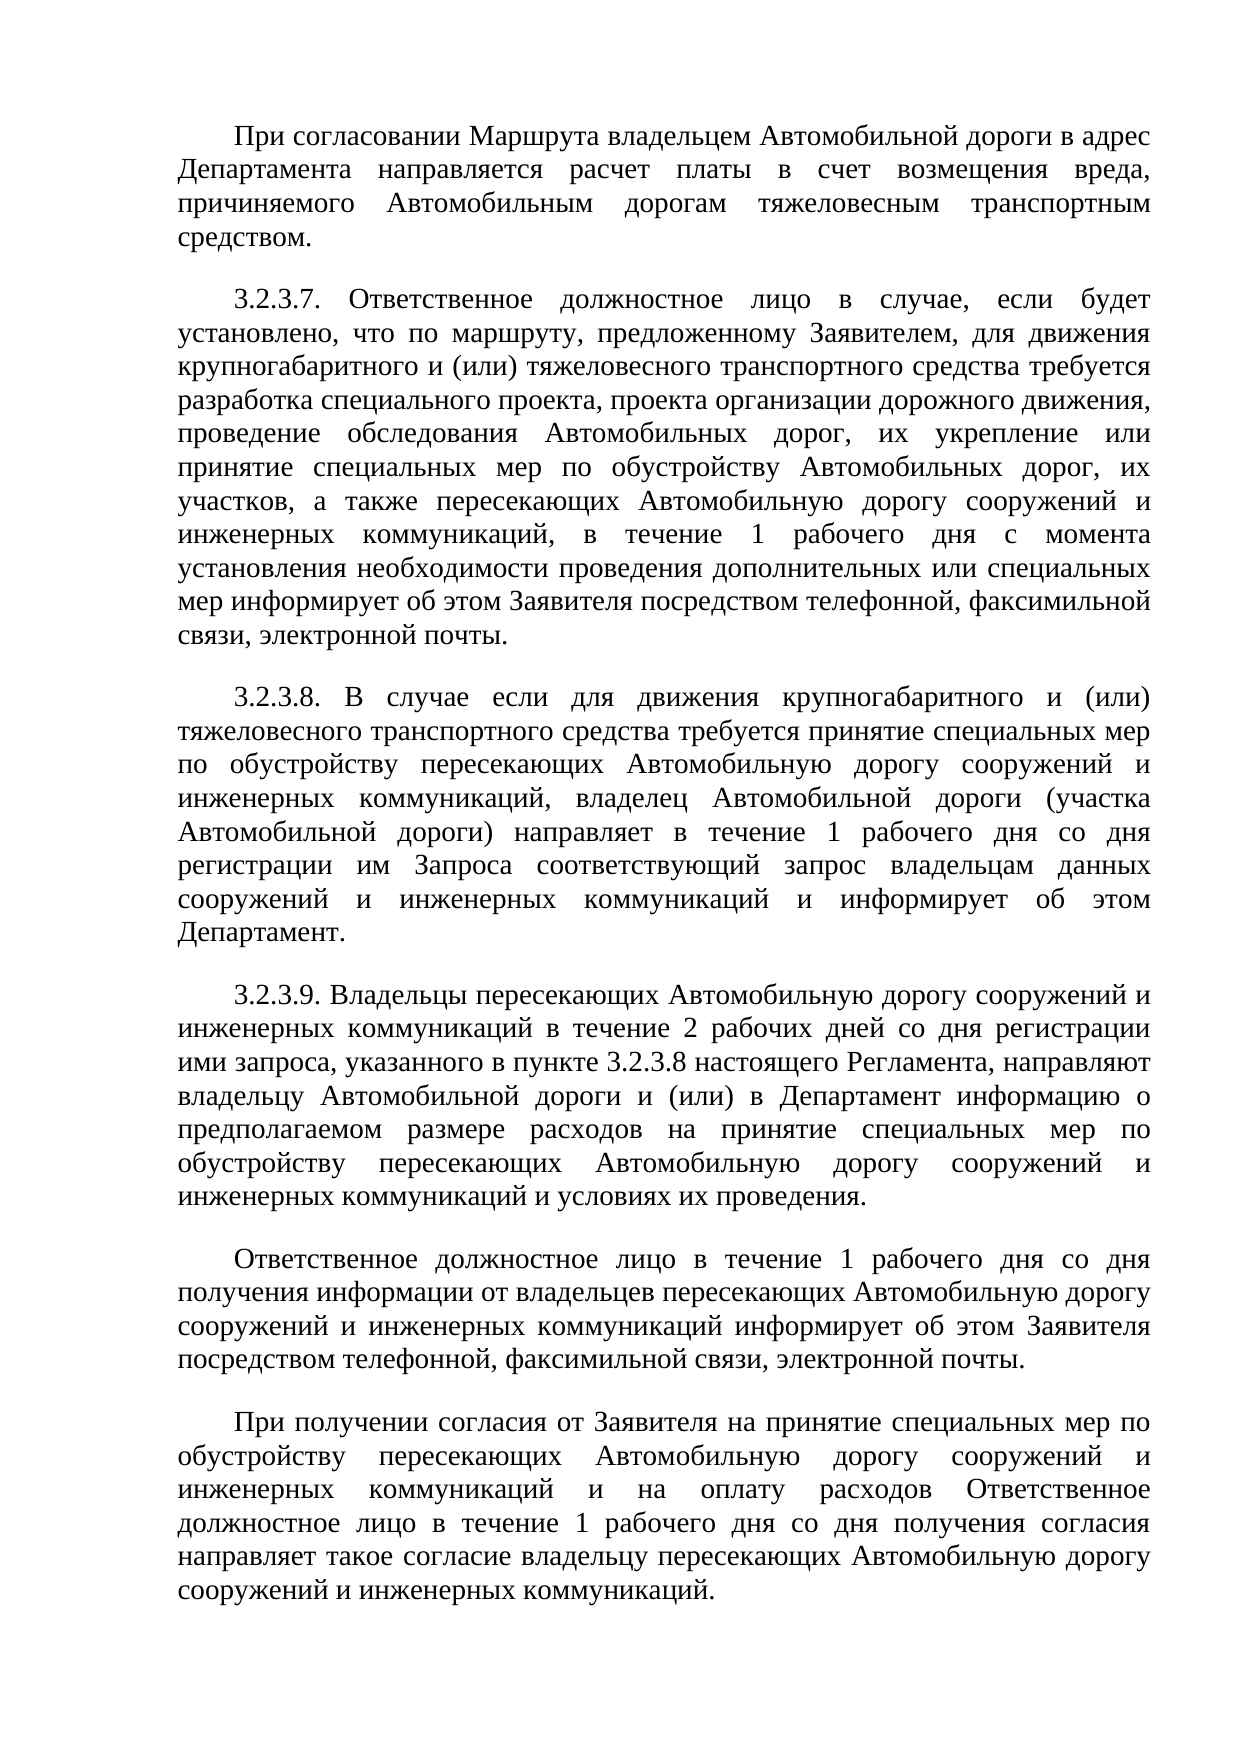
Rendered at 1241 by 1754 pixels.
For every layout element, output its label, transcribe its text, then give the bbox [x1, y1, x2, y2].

text При согласовании Маршрута владельцем Автомобильной дороги в адрес Департамента направляется расчет платы в счет возмещения вреда, причиняемого Автомобильным дорогам тяжеловесным транспортным средством. [177, 118, 1152, 252]
text Ответственное должностное лицо в течение 1 рабочего дня со дня получения информации от владельцев пересекающих Автомобильную дорогу сооружений и инженерных коммуникаций информирует об этом Заявителя посредством телефонной, факсимильной связи, электронной почты. [177, 1241, 1152, 1375]
text При получении согласия от Заявителя на принятие специальных мер по обустройству пересекающих Автомобильную дорогу сооружений и инженерных коммуникаций и на оплату расходов Ответственное должностное лицо в течение 1 рабочего дня со дня получения согласия направляет такое согласие владельцу пересекающих Автомобильную дорогу сооружений и инженерных коммуникаций. [177, 1404, 1152, 1606]
text 3.2.3.8. В случае если для движения крупногабаритного и (или) тяжеловесного транспортного средства требуется принятие специальных мер по обустройству пересекающих Автомобильную дорогу сооружений и инженерных коммуникаций, владелец Автомобильной дороги (участка Автомобильной дороги) направляет в течение 1 рабочего дня со дня регистрации им Запроса соответствующий запрос владельцам данных сооружений и инженерных коммуникаций и информирует об этом Департамент. [177, 679, 1152, 948]
text 3.2.3.7. Ответственное должностное лицо в случае, если будет установлено, что по маршруту, предложенному Заявителем, для движения крупногабаритного и (или) тяжеловесного транспортного средства требуется разработка специального проекта, проекта организации дорожного движения, проведение обследования Автомобильных дорог, их укрепление или принятие специальных мер по обустройству Автомобильных дорог, их участков, а также пересекающих Автомобильную дорогу сооружений и инженерных коммуникаций, в течение 1 рабочего дня с момента установления необходимости проведения дополнительных или специальных мер информирует об этом Заявителя посредством телефонной, факсимильной связи, электронной почты. [177, 281, 1152, 650]
text 3.2.3.9. Владельцы пересекающих Автомобильную дорогу сооружений и инженерных коммуникаций в течение 2 рабочих дней со дня регистрации ими запроса, указанного в пункте 3.2.3.8 настоящего Регламента, направляют владельцу Автомобильной дороги и (или) в Департамент информацию о предполагаемом размере расходов на принятие специальных мер по обустройству пересекающих Автомобильную дорогу сооружений и инженерных коммуникаций и условиях их проведения. [177, 977, 1152, 1212]
